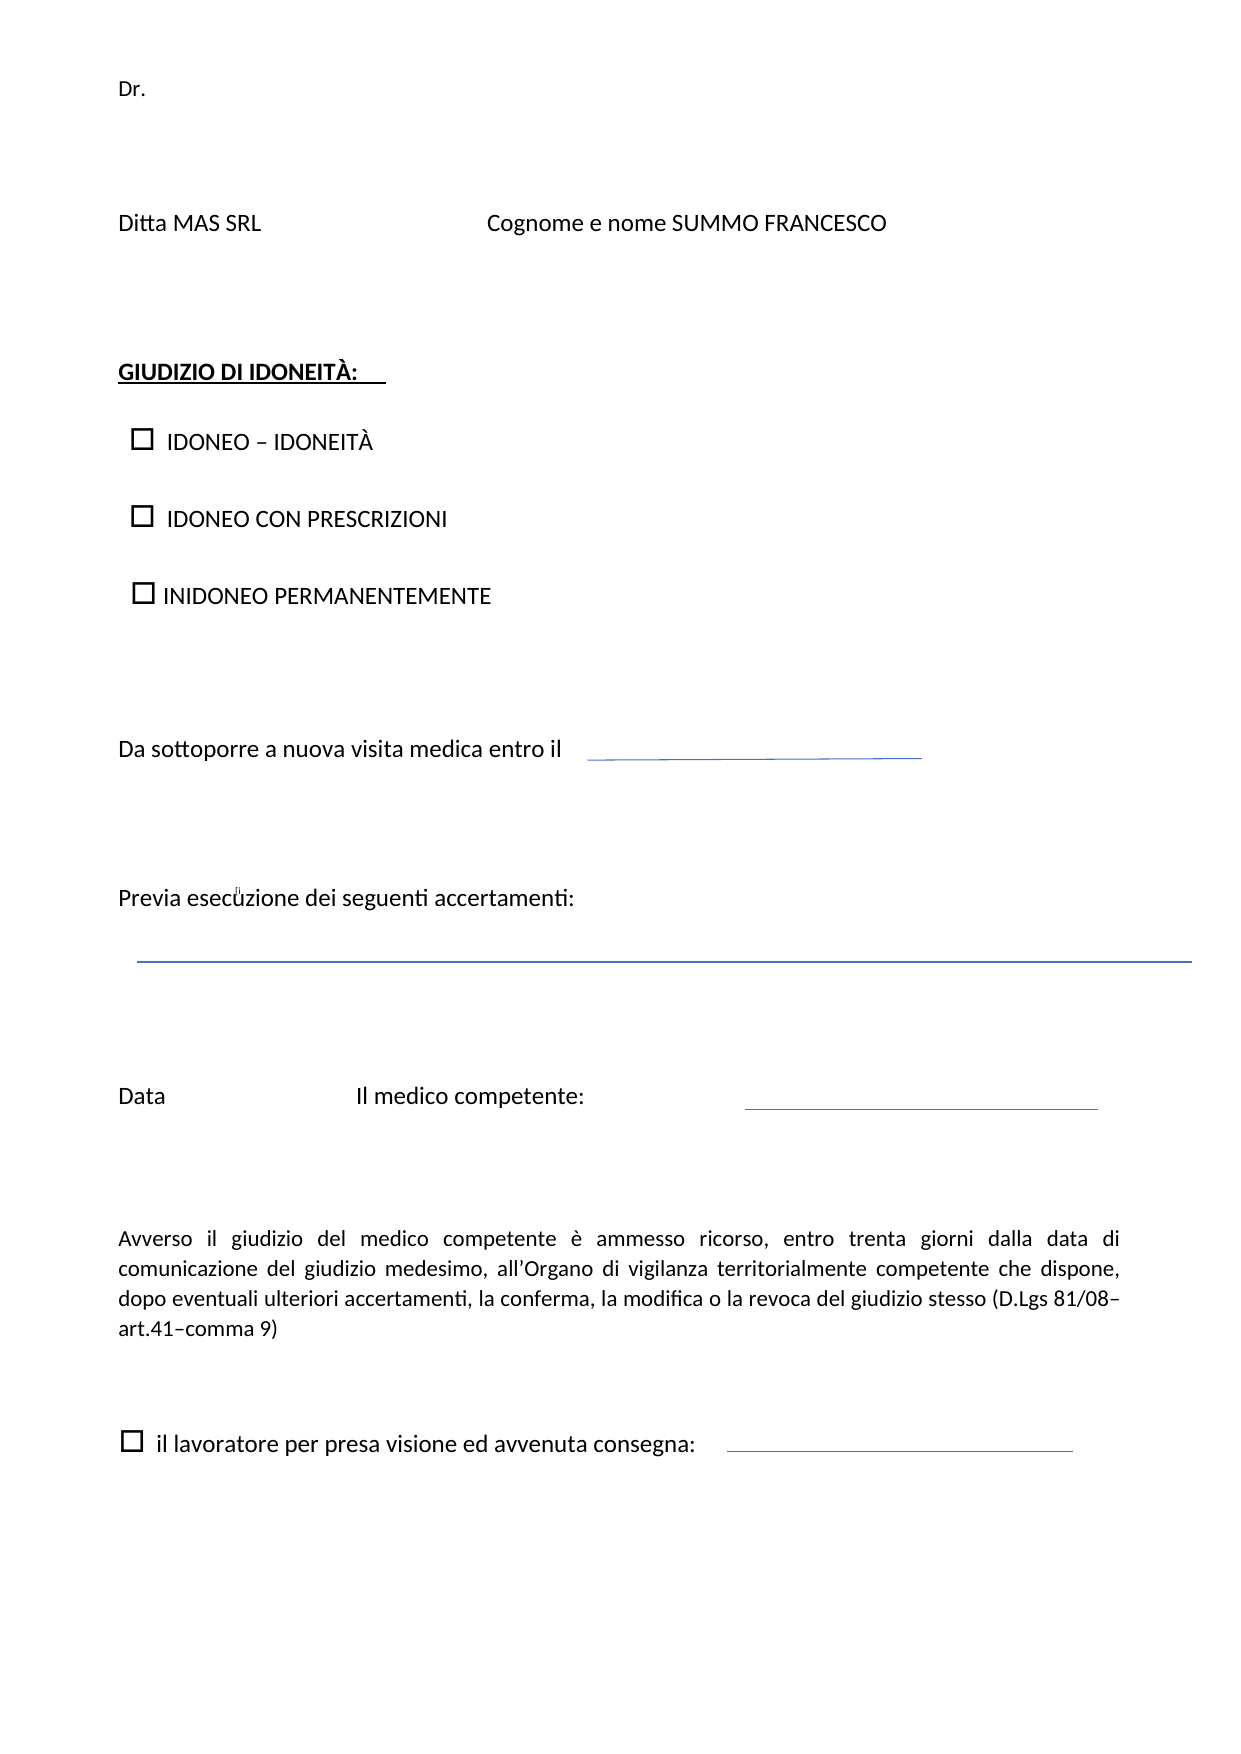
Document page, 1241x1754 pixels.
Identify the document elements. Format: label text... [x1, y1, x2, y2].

text □ IDONEO CON PRESCRIZIONI [118, 483, 1122, 539]
text Ditta MAS SRL Cognome e nome SUMMO FRANCESCO [118, 207, 1122, 238]
text GIUDIZIO DI IDONEITÀ: [118, 356, 1122, 387]
text □ IDONEO – IDONEITÀ [118, 406, 1122, 462]
text Avverso il giudizio del medico competente è ammesso ricorso, entro trenta giorni dalla data di comunicazione del giudizio medesimo, all’Organo di vigilanza territorialmente competente che dispone, dopo eventuali ulteriori accertamenti, la conferma, la modifica o la revoca del giudizio stesso (D.Lgs 81/08–art.41–comma 9) [118, 1224, 1122, 1342]
text Previa esecuzione dei seguenti accertamenti: [118, 882, 1122, 913]
text □ il lavoratore per presa visione ed avvenuta consegna: [118, 1408, 1122, 1464]
text Da sottoporre a nuova visita medica entro il [118, 733, 1122, 764]
text □ INIDONEO PERMANENTEMENTE [118, 560, 1122, 616]
text Data Il medico competente: [118, 1080, 1122, 1111]
